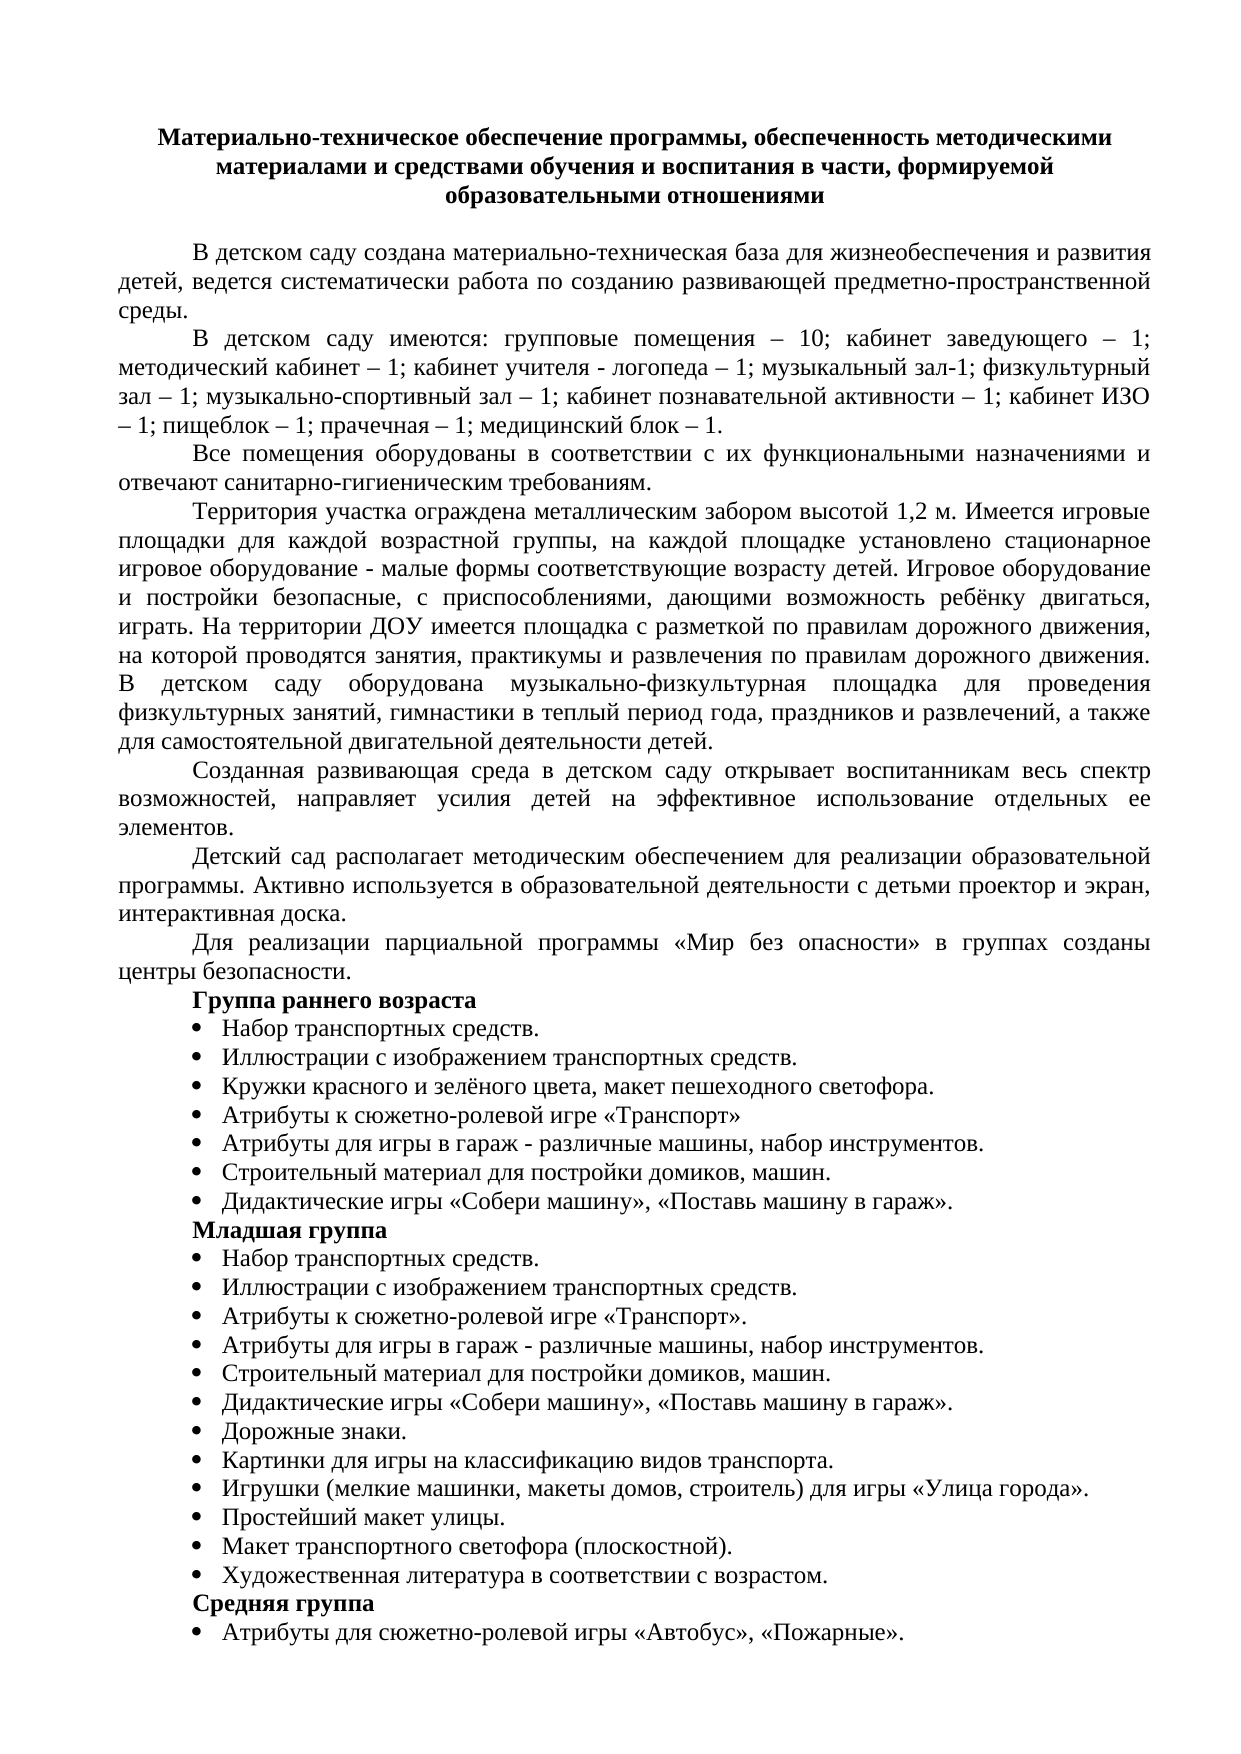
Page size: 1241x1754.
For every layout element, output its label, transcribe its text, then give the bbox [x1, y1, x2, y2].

list Атрибуты для игры в гараж - различные машины, набор инструментов. [118, 1128, 1152, 1157]
text Все помещения оборудованы в соответствии с их функциональными назначениями и отвечают санитарно-гигиеническим требованиям. [118, 438, 1152, 496]
list Атрибуты к сюжетно-ролевой игре «Транспорт» [118, 1100, 1152, 1128]
list Строительный материал для постройки домиков, машин. [118, 1358, 1152, 1387]
text Созданная развивающая среда в детском саду открывает воспитанникам весь спектр возможностей, направляет усилия детей на эффективное использование отдельных ее элементов. [118, 755, 1152, 841]
text Территория участка ограждена металлическим забором высотой 1,2 м. Имеется игровые площадки для каждой возрастной группы, на каждой площадке установлено стационарное игровое оборудование - малые формы соответствующие возрасту детей. Игровое оборудование и постройки безопасные, с приспособлениями, дающими возможность ребёнку двигаться, играть. На территории ДОУ имеется площадка с разметкой по правилам дорожного движения, на которой проводятся занятия, практикумы и развлечения по правилам дорожного движения. В детском саду оборудована музыкально-физкультурная площадка для проведения физкультурных занятий, гимнастики в теплый период года, праздников и развлечений, а также для самостоятельной двигательной деятельности детей. [118, 496, 1152, 755]
list Набор транспортных средств. [118, 1243, 1152, 1272]
text Средняя группа [118, 1588, 1152, 1617]
list Художественная литература в соответствии с возрастом. [118, 1560, 1152, 1588]
text В детском саду имеются: групповые помещения – 10; кабинет заведующего – 1; методический кабинет – 1; кабинет учителя - логопеда – 1; музыкальный зал-1; физкультурный зал – 1; музыкально-спортивный зал – 1; кабинет познавательной активности – 1; кабинет ИЗО – 1; пищеблок – 1; прачечная – 1; медицинский блок – 1. [118, 323, 1152, 438]
list Дорожные знаки. [118, 1416, 1152, 1445]
text Детский сад располагает методическим обеспечением для реализации образовательной программы. Активно используется в образовательной деятельности с детьми проектор и экран, интерактивная доска. [118, 841, 1152, 927]
list Простейший макет улицы. [118, 1502, 1152, 1531]
list Строительный материал для постройки домиков, машин. [118, 1157, 1152, 1186]
list Иллюстрации с изображением транспортных средств. [118, 1272, 1152, 1301]
text Для реализации парциальной программы «Мир без опасности» в группах созданы центры безопасности. [118, 927, 1152, 985]
list Атрибуты для игры в гараж - различные машины, набор инструментов. [118, 1330, 1152, 1358]
text В детском саду создана материально-техническая база для жизнеобеспечения и развития детей, ведется систематически работа по созданию развивающей предметно-пространственной среды. [118, 237, 1152, 323]
list Картинки для игры на классификацию видов транспорта. [118, 1445, 1152, 1473]
list Атрибуты для сюжетно-ролевой игры «Автобус», «Пожарные». [118, 1617, 1152, 1646]
list Набор транспортных средств. [118, 1013, 1152, 1042]
list Кружки красного и зелёного цвета, макет пешеходного светофора. [118, 1071, 1152, 1100]
list Игрушки (мелкие машинки, макеты домов, строитель) для игры «Улица города». [118, 1473, 1152, 1502]
list Атрибуты к сюжетно-ролевой игре «Транспорт». [118, 1301, 1152, 1330]
list Иллюстрации с изображением транспортных средств. [118, 1042, 1152, 1071]
list Макет транспортного светофора (плоскостной). [118, 1531, 1152, 1560]
text Материально-техническое обеспечение программы, обеспеченность методическими материалами и средствами обучения и воспитания в части, формируемой образовательными отношениями [118, 122, 1152, 208]
text Младшая группа [118, 1215, 1152, 1243]
list Дидактические игры «Собери машину», «Поставь машину в гараж». [118, 1387, 1152, 1416]
list Дидактические игры «Собери машину», «Поставь машину в гараж». [118, 1186, 1152, 1215]
text Группа раннего возраста [118, 985, 1152, 1013]
